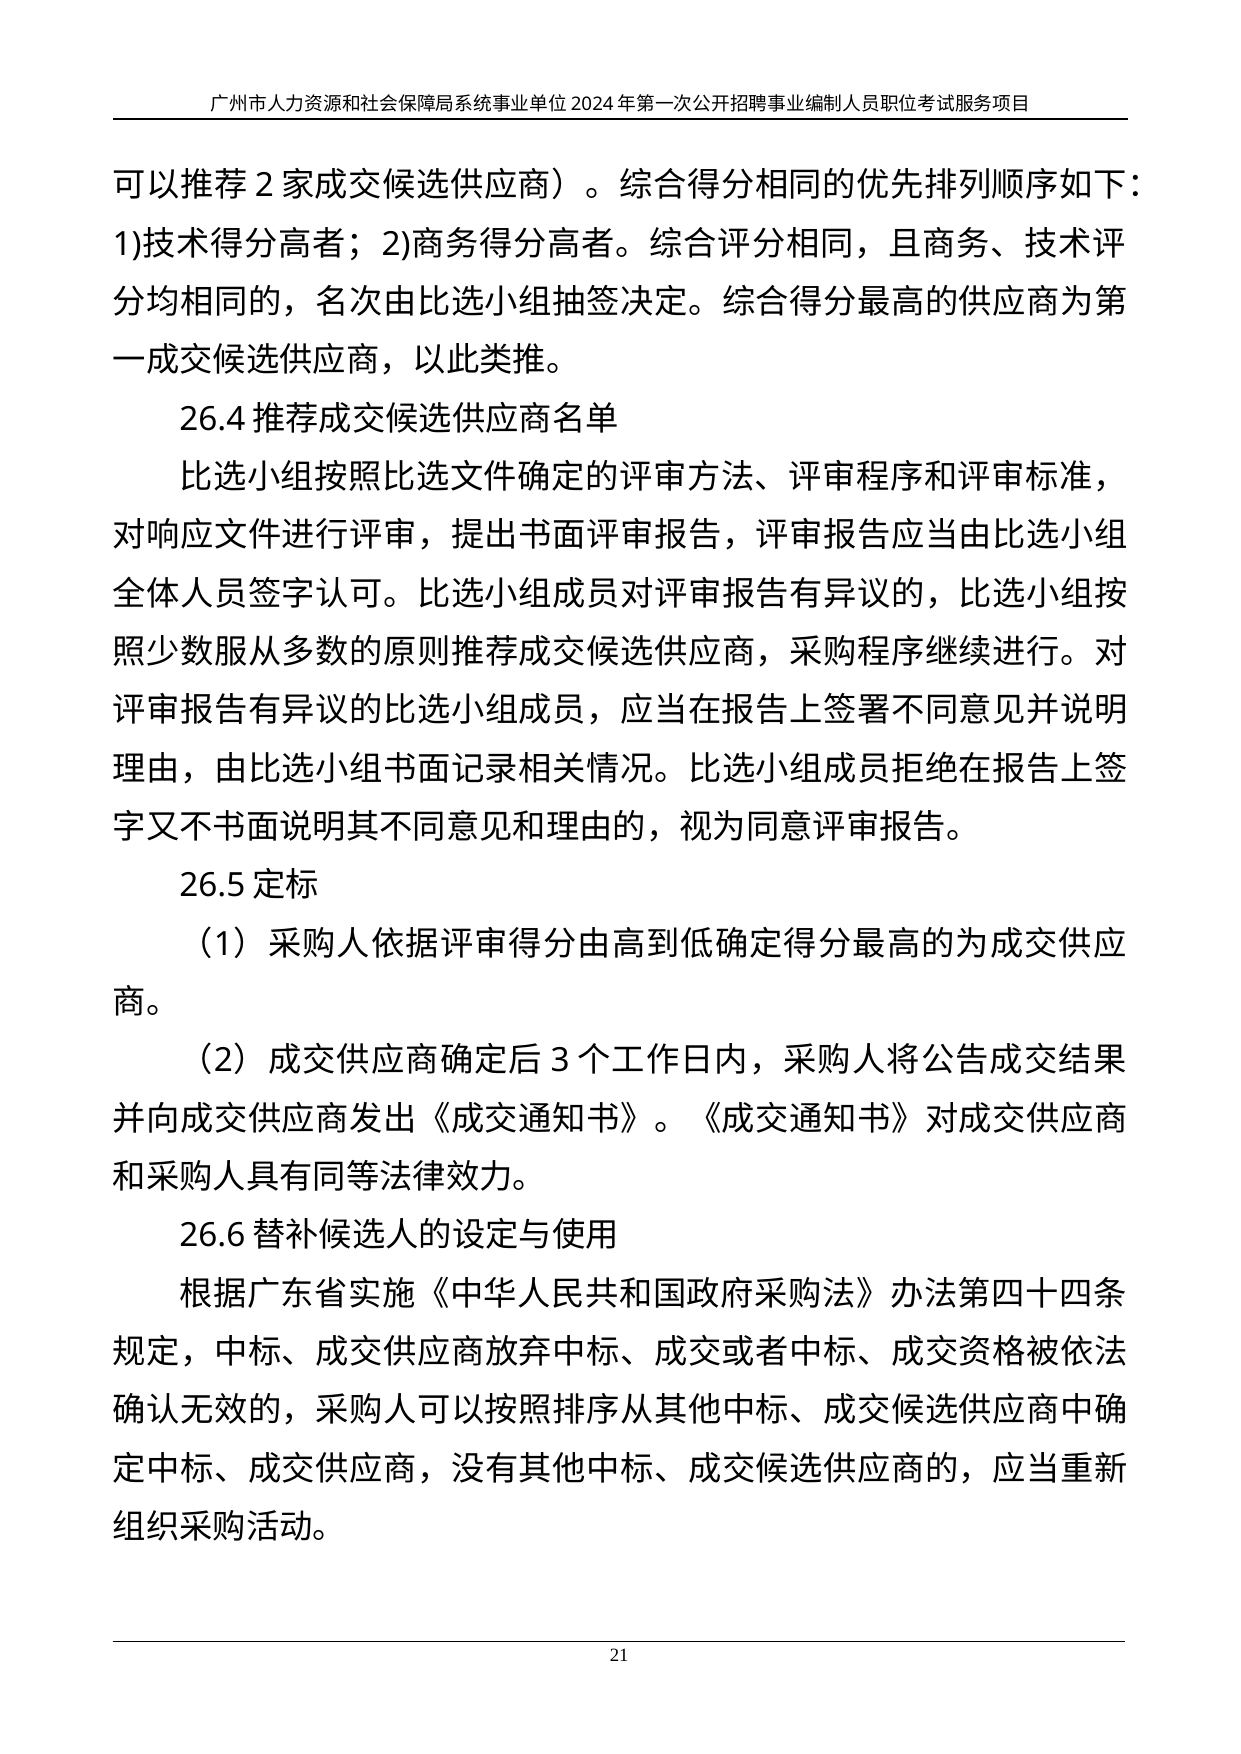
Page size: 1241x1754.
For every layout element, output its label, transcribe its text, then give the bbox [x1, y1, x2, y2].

text 比选小组按照比选文件确定的评审方法、评审程序和评审标准，对响应文件进行评审，提出书面评审报告，评审报告应当由比选小组全体人员签字认可。比选小组成员对评审报告有异议的，比选小组按照少数服从多数的原则推荐成交候选供应商，采购程序继续进行。对评审报告有异议的比选小组成员，应当在报告上签署不同意见并说明理由，由比选小组书面记录相关情况。比选小组成员拒绝在报告上签字又不书面说明其不同意见和理由的，视为同意评审报告。 [112, 442, 1128, 850]
text 26.6替补候选人的设定与使用 [112, 1200, 1128, 1258]
text 26.5定标 [112, 850, 1128, 908]
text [112, 150, 1128, 383]
text （1）采购人依据评审得分由高到低确定得分最高的为成交供应商。 [112, 908, 1128, 1025]
text 26.4推荐成交候选供应商名单 [112, 383, 1128, 442]
text 根据广东省实施《中华人民共和国政府采购法》办法第四十四条规定，中标、成交供应商放弃中标、成交或者中标、成交资格被依法确认无效的，采购人可以按照排序从其他中标、成交候选供应商中确定中标、成交供应商，没有其他中标、成交候选供应商的，应当重新组织采购活动。 [112, 1258, 1128, 1550]
text （2）成交供应商确定后3个工作日内，采购人将公告成交结果并向成交供应商发出《成交通知书》。《成交通知书》对成交供应商和采购人具有同等法律效力。 [112, 1025, 1128, 1200]
